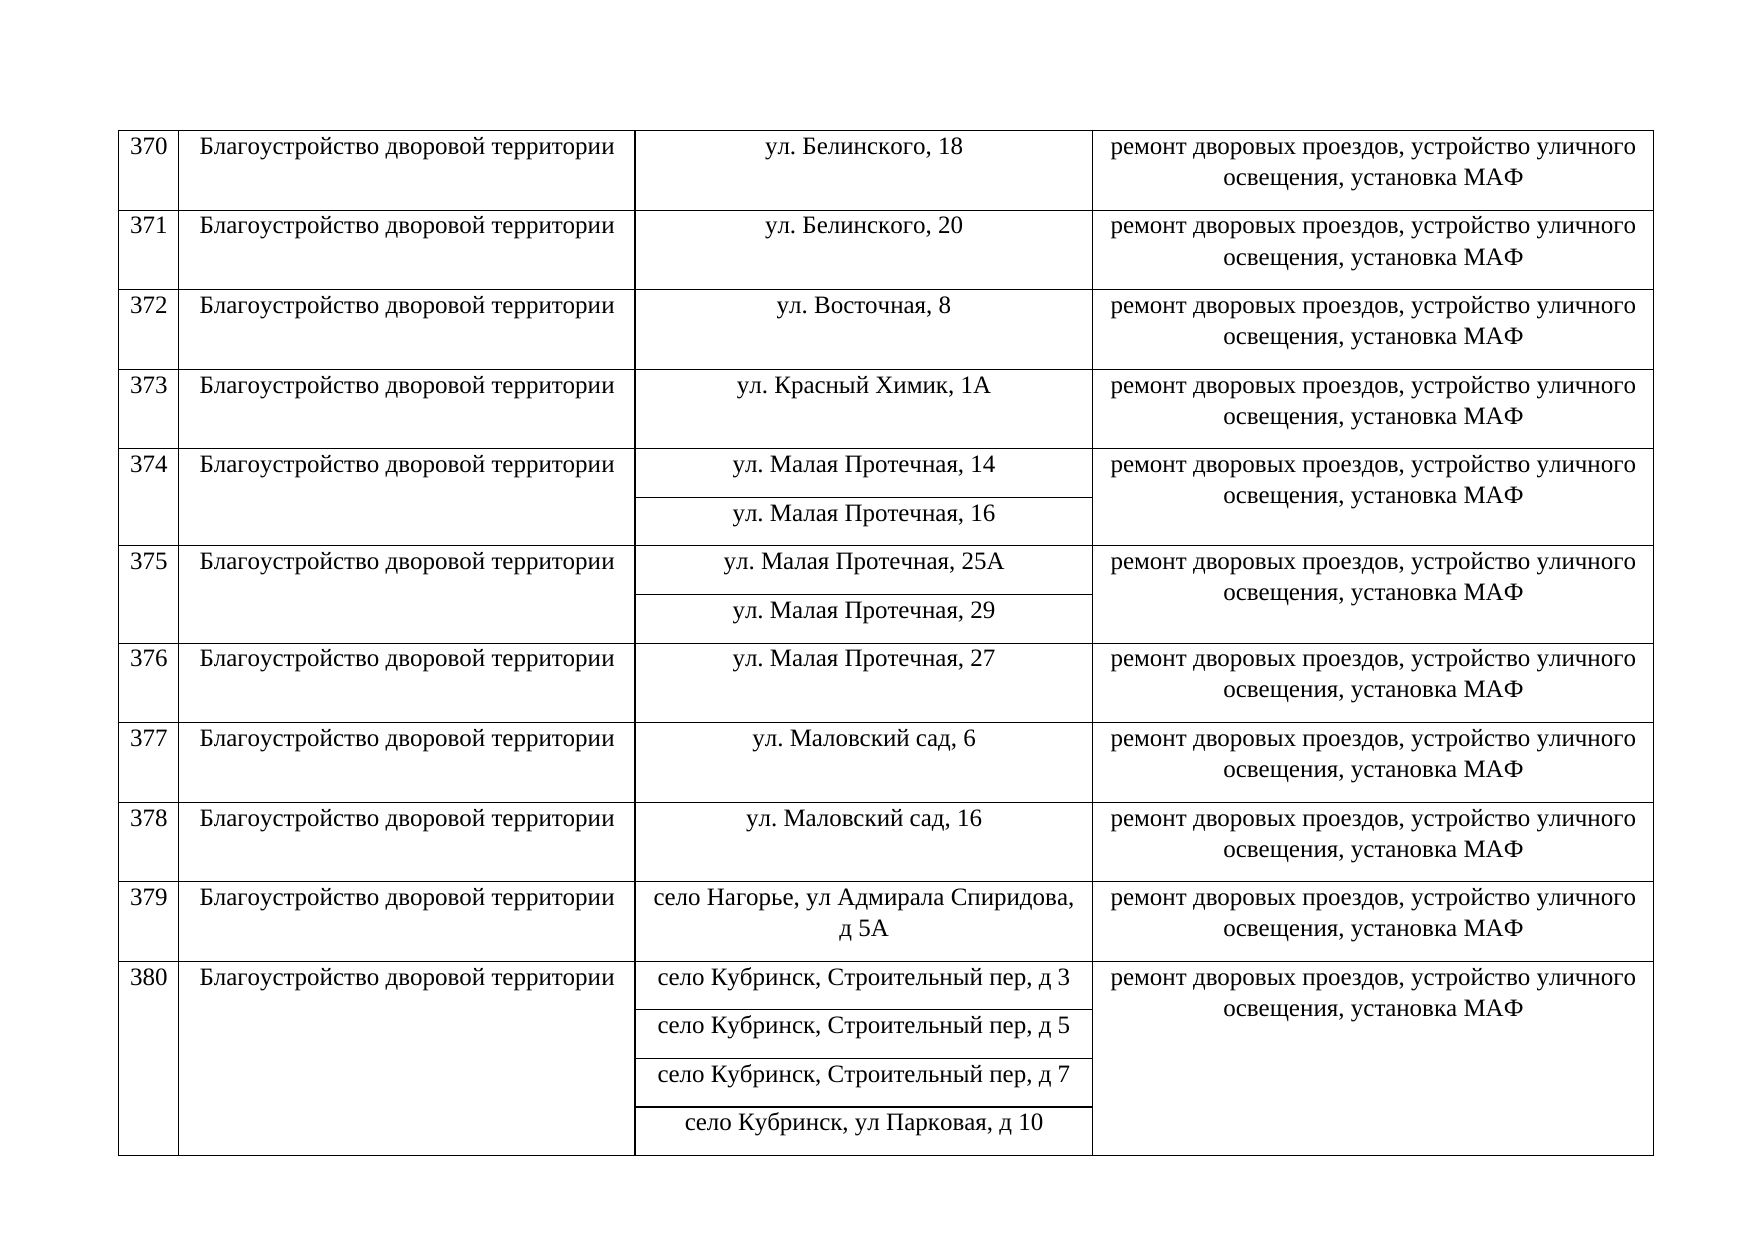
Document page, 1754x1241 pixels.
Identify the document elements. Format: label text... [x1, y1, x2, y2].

table_cell ремонт дворовых проездов, устройство уличного освещения, установка МАФ [1093, 644, 1653, 722]
table_cell ул. Белинского, 20 [636, 211, 1092, 289]
table_cell село Кубринск, Строительный пер, д 5 [636, 1010, 1092, 1058]
table_cell Благоустройство дворовой территории [179, 723, 634, 802]
table_cell 378 [119, 803, 178, 881]
table_cell ул. Маловский сад, 16 [636, 803, 1092, 881]
table_cell Благоустройство дворовой территории [179, 803, 634, 881]
table_cell ремонт дворовых проездов, устройство уличного освещения, установка МАФ [1093, 290, 1653, 369]
table_cell Благоустройство дворовой территории [179, 290, 634, 369]
table_cell ремонт дворовых проездов, устройство уличного освещения, установка МАФ [1093, 546, 1653, 642]
table_cell Благоустройство дворовой территории [179, 546, 634, 642]
table_cell село Нагорье, ул Адмирала Спиридова, д 5А [636, 882, 1092, 961]
table_cell 371 [119, 211, 178, 289]
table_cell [1093, 131, 1653, 209]
table_cell Благоустройство дворовой территории [179, 882, 634, 961]
table_cell ул. Малая Протечная, 29 [636, 595, 1092, 642]
table_cell 376 [119, 644, 178, 722]
table_cell Благоустройство дворовой территории [179, 449, 634, 545]
table_cell ул. Восточная, 8 [636, 290, 1092, 369]
table_cell ул. Малая Протечная, 25А [636, 546, 1092, 594]
table_cell 370 [119, 131, 178, 209]
table_cell ремонт дворовых проездов, устройство уличного освещения, установка МАФ [1093, 723, 1653, 802]
table_cell ул. Малая Протечная, 16 [636, 498, 1092, 545]
table_cell 374 [119, 449, 178, 545]
table_cell ремонт дворовых проездов, устройство уличного освещения, установка МАФ [1093, 370, 1653, 448]
table_cell Благоустройство дворовой территории [179, 962, 634, 1155]
table_cell ул. Маловский сад, 6 [636, 723, 1092, 802]
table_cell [1093, 962, 1653, 1155]
table_cell Благоустройство дворовой территории [179, 644, 634, 722]
table_cell Благоустройство дворовой территории [179, 370, 634, 448]
table_cell село Кубринск, Строительный пер, д 3 [636, 962, 1092, 1009]
table_cell 372 [119, 290, 178, 369]
table_cell село Кубринск, Строительный пер, д 7 [636, 1059, 1092, 1106]
table_cell ремонт дворовых проездов, устройство уличного освещения, установка МАФ [1093, 803, 1653, 881]
table_cell ремонт дворовых проездов, устройство уличного освещения, установка МАФ [1093, 449, 1653, 545]
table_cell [1093, 211, 1653, 289]
table_cell ул. Красный Химик, 1А [636, 370, 1092, 448]
table_cell ул. Малая Протечная, 27 [636, 644, 1092, 722]
table_cell село Кубринск, ул Парковая, д 10 [636, 1108, 1092, 1155]
table_cell 375 [119, 546, 178, 642]
table_cell ремонт дворовых проездов, устройство уличного освещения, установка МАФ [1093, 882, 1653, 961]
table_cell 373 [119, 370, 178, 448]
table_cell ул. Малая Протечная, 14 [636, 449, 1092, 497]
table_cell ул. Белинского, 18 [636, 131, 1092, 209]
table_cell 377 [119, 723, 178, 802]
table_cell 380 [119, 962, 178, 1155]
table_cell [179, 131, 634, 209]
table_cell Благоустройство дворовой территории [179, 211, 634, 289]
table_cell 379 [119, 882, 178, 961]
